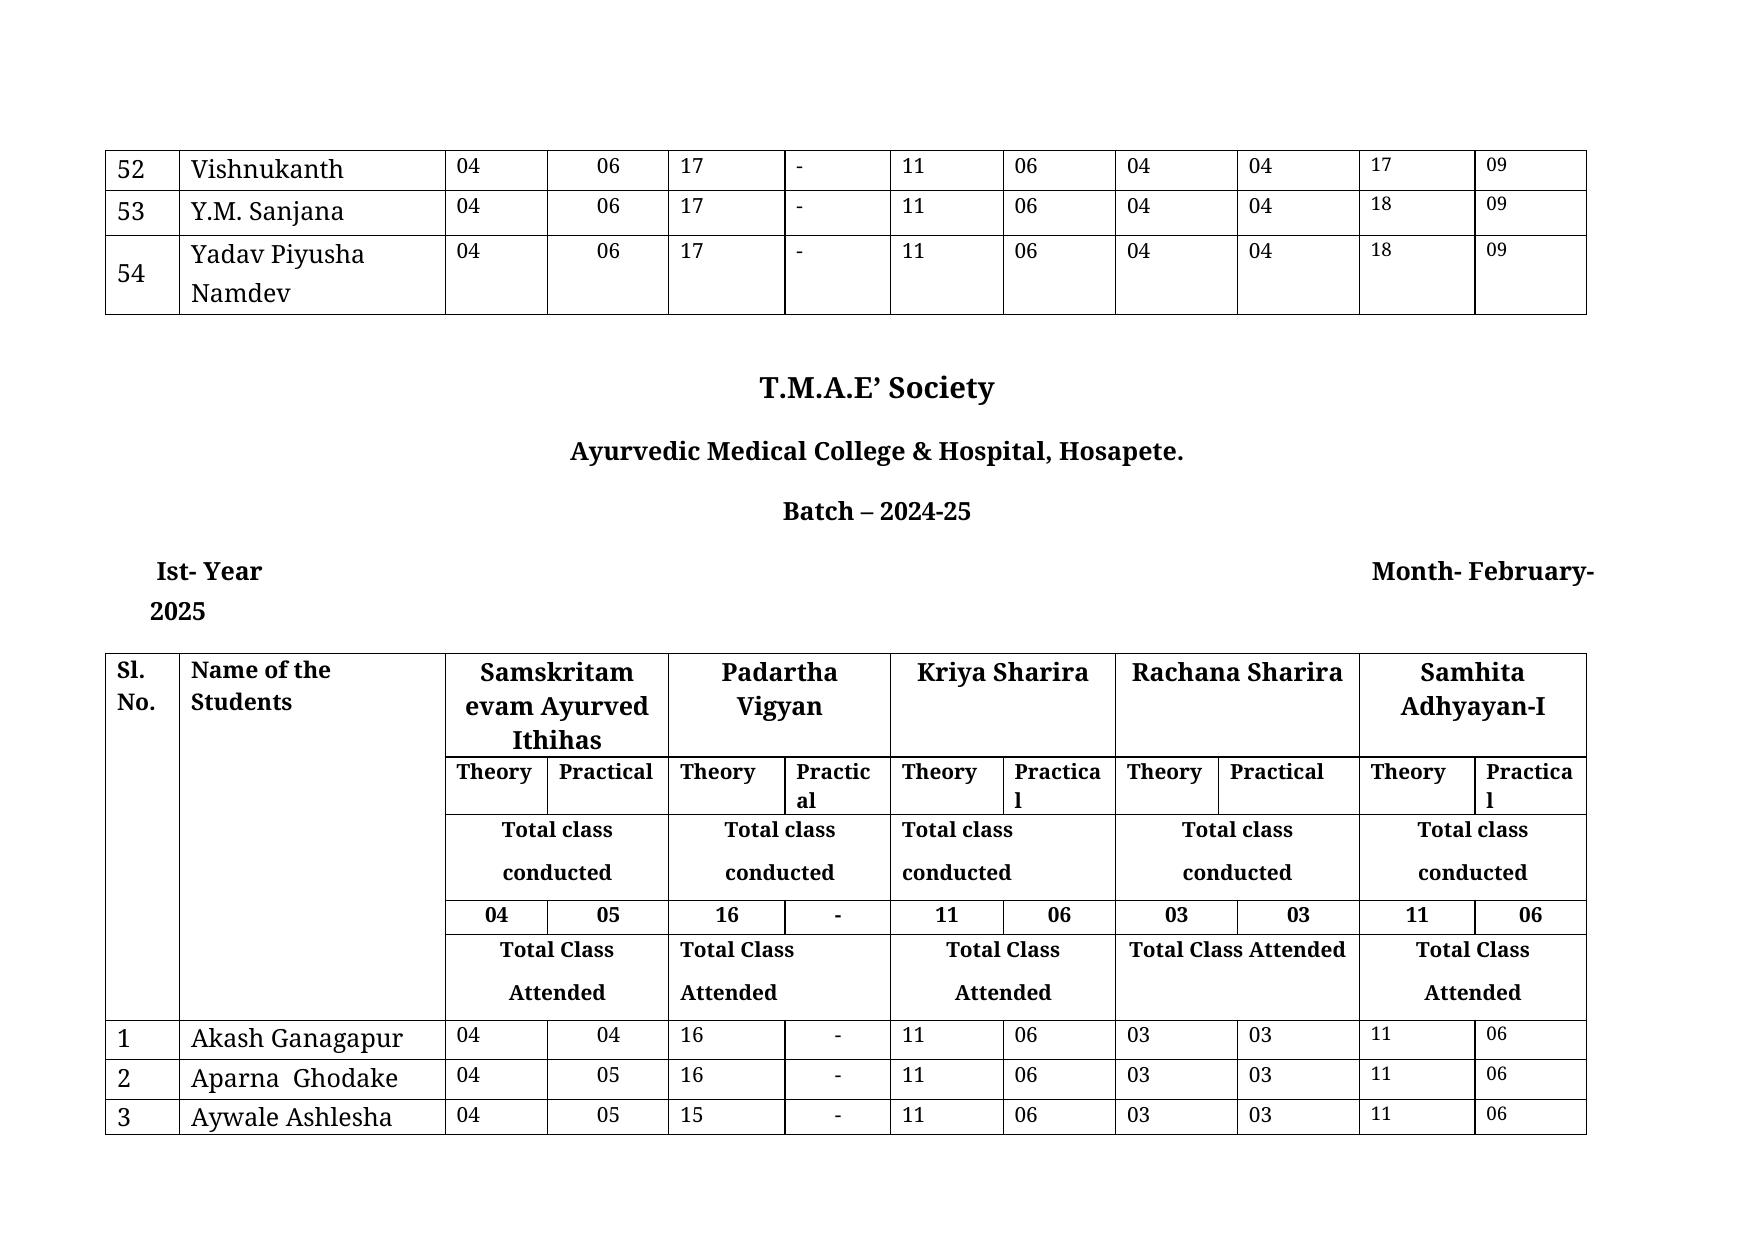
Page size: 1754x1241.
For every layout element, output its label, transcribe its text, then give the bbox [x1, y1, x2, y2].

table_cell Total Class Attended [669, 935, 890, 1019]
table_cell Akash Ganagapur [180, 1021, 445, 1059]
table_cell Practical [786, 758, 890, 814]
table_cell 17 [669, 151, 784, 190]
table_cell 11 [891, 236, 1003, 313]
table_cell Practical [1219, 758, 1359, 814]
table_cell Practical [548, 758, 668, 814]
table_cell 03 [1116, 901, 1237, 934]
table_cell 11 [891, 1021, 1003, 1059]
table_header Samhita Adhyayan-I [1360, 654, 1586, 756]
table_cell 04 [446, 151, 547, 190]
table_cell 03 [1238, 901, 1359, 934]
table_cell 11 [891, 151, 1003, 190]
table_cell 06 [548, 236, 668, 313]
text Ist- Year Month- February- 2025 [150, 554, 1604, 627]
table_cell 04 [446, 901, 547, 934]
table_cell 03 [1238, 1100, 1359, 1134]
table_cell 05 [548, 901, 668, 934]
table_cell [180, 1100, 445, 1134]
text Batch – 2024-25 [150, 494, 1604, 528]
table_cell 06 [1476, 1021, 1586, 1059]
table_cell Practical [1004, 758, 1115, 814]
table_header Samskritam evam Ayurved Ithihas [446, 654, 668, 756]
table_cell 03 [1116, 1100, 1237, 1134]
table_cell 18 [1360, 236, 1474, 313]
table_cell 54 [106, 236, 179, 313]
table_cell 06 [1004, 191, 1115, 235]
table_cell 06 [548, 151, 668, 190]
table_cell Aparna Ghodake [180, 1060, 445, 1099]
table_cell 04 [446, 1021, 547, 1059]
table_cell Theory [1116, 758, 1218, 814]
table_header Rachana Sharira [1116, 654, 1359, 756]
table_cell 16 [669, 1021, 784, 1059]
table_cell 17 [669, 236, 784, 313]
table_cell - [786, 1100, 890, 1134]
table_cell 11 [891, 1060, 1003, 1099]
table_cell 06 [1004, 1021, 1115, 1059]
table_header Padartha Vigyan [669, 654, 890, 756]
table_cell Vishnukanth [180, 151, 445, 190]
table_cell 06 [1004, 151, 1115, 190]
table_cell 11 [1360, 1100, 1474, 1134]
table_cell 53 [106, 191, 179, 235]
table_cell 18 [1360, 191, 1474, 235]
table_cell Theory [891, 758, 1003, 814]
table_cell 06 [1476, 1100, 1586, 1134]
table_cell 09 [1476, 191, 1586, 235]
table_cell 04 [446, 236, 547, 313]
table_cell 04 [1238, 191, 1359, 235]
table_cell 06 [1476, 1060, 1586, 1099]
table_cell 04 [446, 1100, 547, 1134]
table_cell 17 [669, 191, 784, 235]
table_cell 3 [106, 1100, 179, 1134]
table_cell 04 [1116, 151, 1237, 190]
table_cell 11 [891, 191, 1003, 235]
table_cell Total class conducted [1116, 815, 1359, 899]
table_cell - [786, 236, 890, 313]
table_cell 52 [106, 151, 179, 190]
table_cell - [786, 191, 890, 235]
table_cell 03 [1238, 1060, 1359, 1099]
table_cell - [786, 901, 890, 934]
table_cell 11 [1360, 901, 1474, 934]
table_cell Y.M. Sanjana [180, 191, 445, 235]
table_cell Total class conducted [1360, 815, 1586, 899]
table_cell Total class conducted [669, 815, 890, 899]
table_header Name of the Students [180, 654, 445, 1019]
table_cell 11 [1360, 1060, 1474, 1099]
table_cell 06 [1004, 1060, 1115, 1099]
text Ayurvedic Medical College & Hospital, Hosapete. [150, 434, 1604, 468]
table_cell 09 [1476, 151, 1586, 190]
table_cell 03 [1116, 1060, 1237, 1099]
table_cell 11 [891, 1100, 1003, 1134]
table_cell 1 [106, 1021, 179, 1059]
table_cell Total class conducted [446, 815, 668, 899]
table_cell 16 [669, 901, 784, 934]
table_cell Theory [669, 758, 784, 814]
table_cell 04 [1238, 236, 1359, 313]
table_cell 04 [1238, 151, 1359, 190]
table_cell Theory [1360, 758, 1474, 814]
table_cell 04 [446, 191, 547, 235]
table_cell 06 [1476, 901, 1586, 934]
table_cell 05 [548, 1100, 668, 1134]
table_cell Yadav Piyusha Namdev [180, 236, 445, 313]
table_cell 06 [1004, 1100, 1115, 1134]
table_cell 04 [548, 1021, 668, 1059]
text T.M.A.E’ Society [150, 367, 1604, 407]
table_header Kriya Sharira [891, 654, 1115, 756]
table_cell Total Class Attended [1360, 935, 1586, 1019]
table_cell 04 [446, 1060, 547, 1099]
table_cell - [786, 1060, 890, 1099]
table_cell 05 [548, 1060, 668, 1099]
table_cell 06 [548, 191, 668, 235]
table_cell 06 [1004, 236, 1115, 313]
table_cell 17 [1360, 151, 1474, 190]
table_cell Total Class Attended [1116, 935, 1359, 1019]
table_cell Total Class Attended [446, 935, 668, 1019]
table_cell 04 [1116, 236, 1237, 313]
table_cell - [786, 1021, 890, 1059]
table_cell - [786, 151, 890, 190]
table_cell 03 [1238, 1021, 1359, 1059]
table_cell 09 [1476, 236, 1586, 313]
table_cell 03 [1116, 1021, 1237, 1059]
table_cell 04 [1116, 191, 1237, 235]
table_header Sl. No. [106, 654, 179, 1019]
table_cell 11 [891, 901, 1003, 934]
table_cell 16 [669, 1060, 784, 1099]
table_cell Practical [1476, 758, 1586, 814]
table_cell 2 [106, 1060, 179, 1099]
table_cell 11 [1360, 1021, 1474, 1059]
table_cell Theory [446, 758, 547, 814]
table_cell 06 [1004, 901, 1115, 934]
table_cell 15 [669, 1100, 784, 1134]
table_cell Total Class Attended [891, 935, 1115, 1019]
table_cell Total class conducted [891, 815, 1115, 899]
